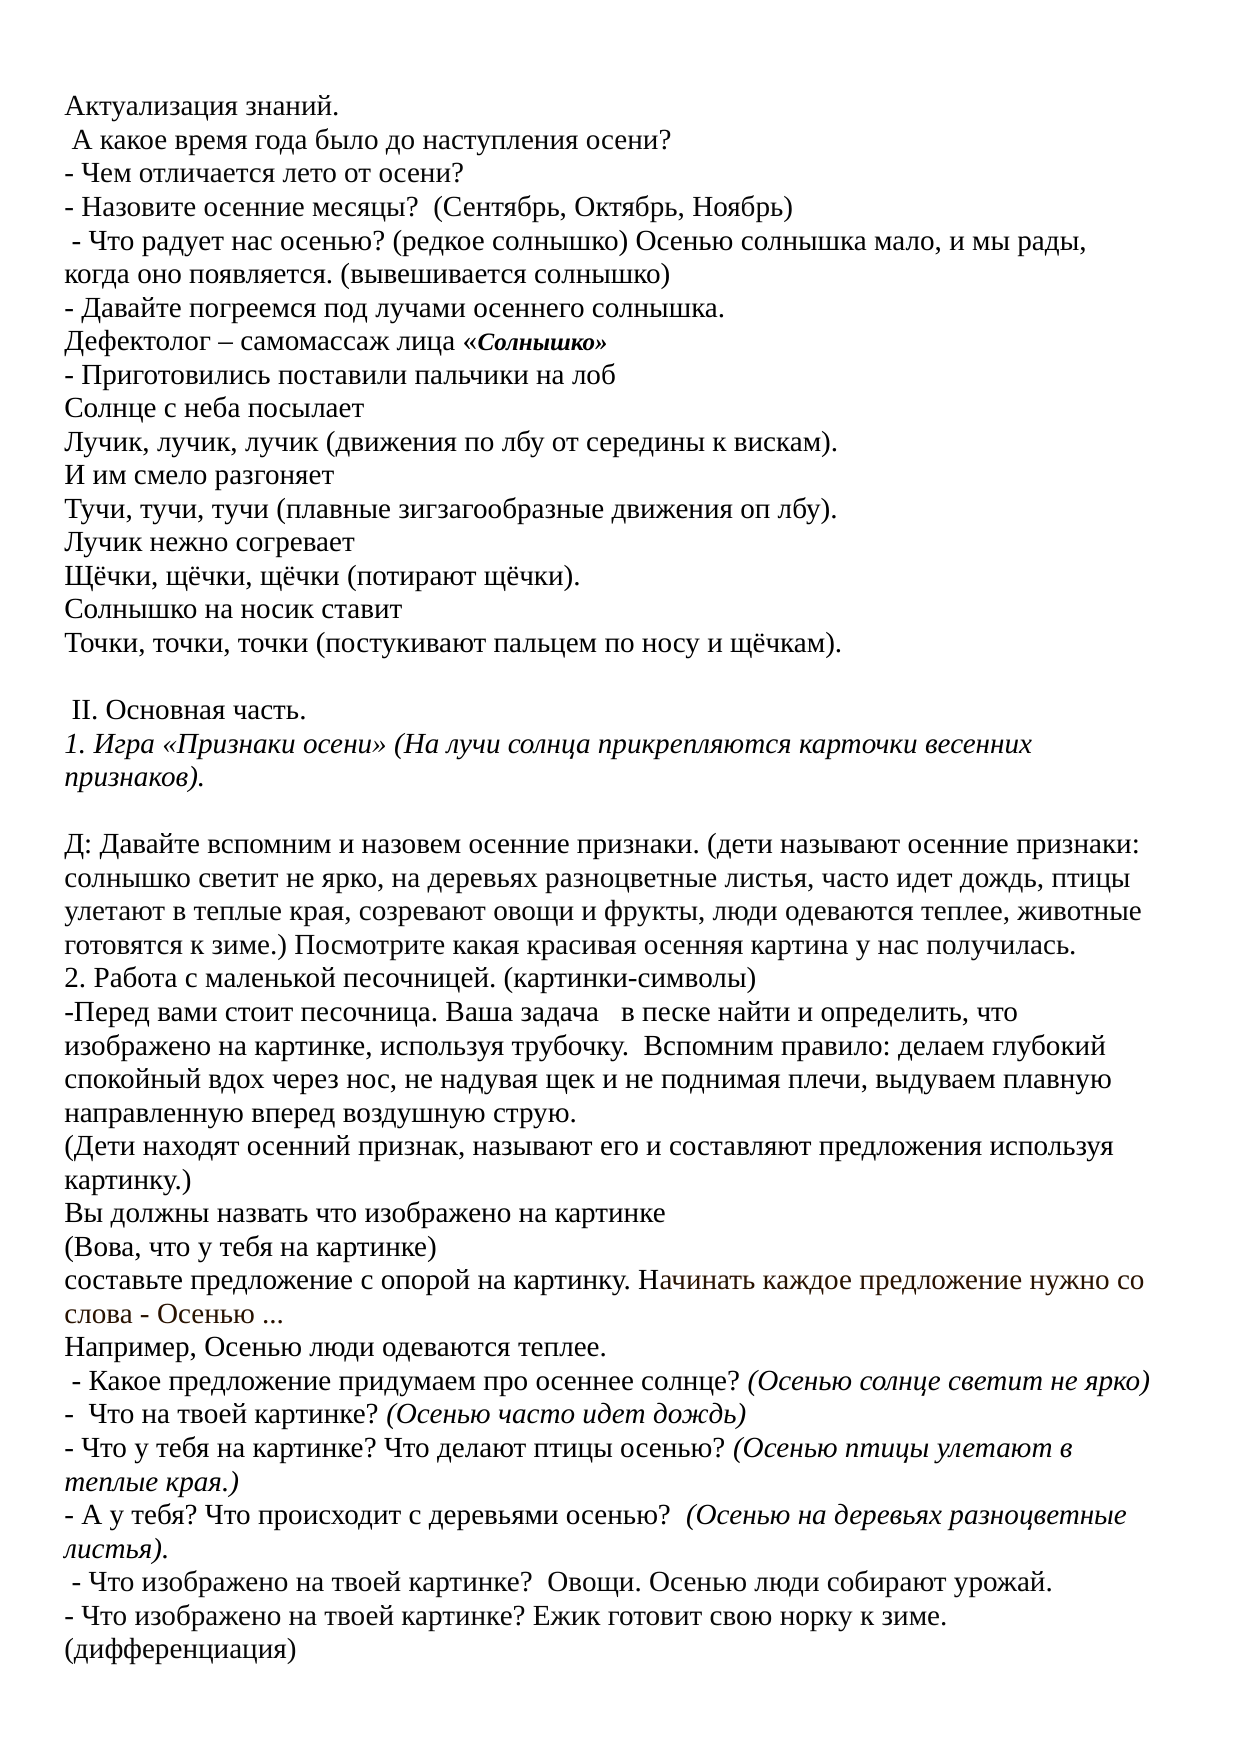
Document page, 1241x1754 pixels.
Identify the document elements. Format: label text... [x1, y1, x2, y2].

text Вы должны назвать что изображено на картинке [64, 1195, 1156, 1229]
text Д: Давайте вспомним и назовем осенние признаки. (дети называют осенние признаки: солнышко светит не ярко, на деревьях разноцветные листья, часто идет дождь, птицы улетают в теплые края, созревают овощи и фрукты, люди одеваются теплее, животные готовятся к зиме.) Посмотрите какая красивая осенняя картина у нас получилась. [64, 826, 1156, 961]
text составьте предложение с опорой на картинку. Начинать каждое предложение нужно со слова - Осенью ... [64, 1262, 1156, 1329]
text (Дети находят осенний признак, называют его и составляют предложения используя картинку.) [64, 1128, 1156, 1195]
text - Что изображено на твоей картинке? Овощи. Осенью люди собирают урожай. [64, 1564, 1156, 1598]
text - Назовите осенние месяцы? (Сентябрь, Октябрь, Ноябрь) - Что радует нас осенью? (редкое солнышко) Осенью солнышка мало, и мы рады, когда оно появляется. (вывешивается солнышко) [64, 189, 1156, 290]
text - Какое предложение придумаем про осеннее солнце? (Осенью солнце светит не ярко) [64, 1363, 1156, 1397]
text - Что изображено на твоей картинке? Ежик готовит свою норку к зиме. [64, 1598, 1156, 1631]
text 2. Работа с маленькой песочницей. (картинки-символы) [64, 961, 1156, 994]
text (Вова, что у тебя на картинке) [64, 1229, 1156, 1262]
text II. Основная часть. [64, 692, 1156, 726]
text -Перед вами стоит песочница. Ваша задача в песке найти и определить, что изображено на картинке, используя трубочку. Вспомним правило: делаем глубокий спокойный вдох через нос, не надувая щек и не поднимая плечи, выдуваем плавную направленную вперед воздушную струю. [64, 994, 1156, 1128]
text - Что на твоей картинке? (Осенью часто идет дождь) [64, 1397, 1156, 1430]
text Дефектолог – самомассаж лица «Солнышко» - Приготовились поставили пальчики на лоб Солнце с неба посылает Лучик, лучик, лучик (движения по лбу от середины к вискам). И им смело разгоняет Тучи, тучи, тучи (плавные зигзагообразные движения оп лбу). Лучик нежно согревает Щёчки, щёчки, щёчки (потирают щёчки). Солнышко на носик ставит Точки, точки, точки (постукивают пальцем по носу и щёчкам). [64, 323, 1156, 659]
text 1. Игра «Признаки осени» (На лучи солнца прикрепляются карточки весенних признаков). [64, 726, 1156, 793]
text (дифференциация) [64, 1631, 1156, 1665]
text - А у тебя? Что происходит с деревьями осенью? (Осенью на деревьях разноцветные листья). [64, 1497, 1156, 1564]
text - Что у тебя на картинке? Что делают птицы осенью? (Осенью птицы улетают в теплые края.) [64, 1430, 1156, 1497]
text Например, Осенью люди одеваются теплее. [64, 1329, 1156, 1363]
text А какое время года было до наступления осени? - Чем отличается лето от осени? [64, 122, 1156, 189]
text Актуализация знаний. [64, 88, 1156, 122]
text - Давайте погреемся под лучами осеннего солнышка. [64, 290, 1156, 323]
